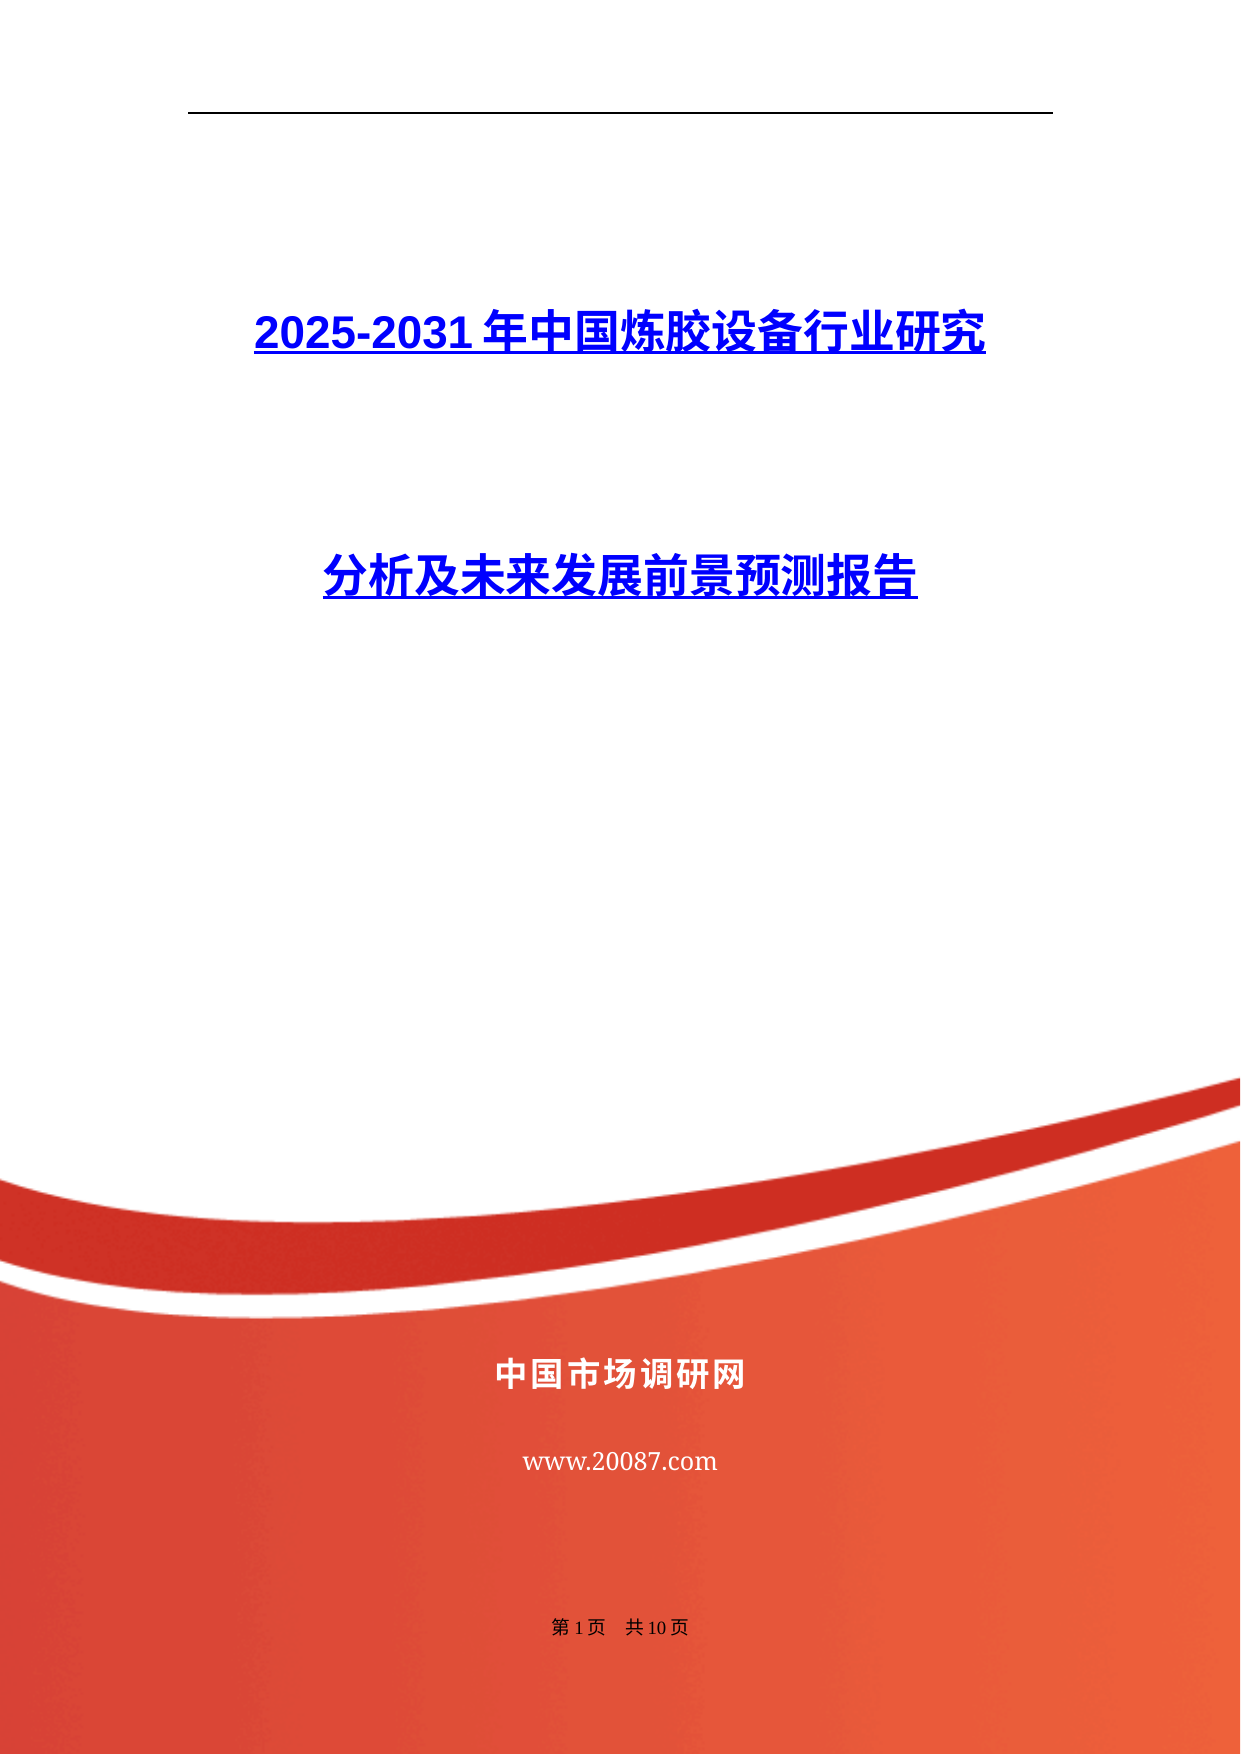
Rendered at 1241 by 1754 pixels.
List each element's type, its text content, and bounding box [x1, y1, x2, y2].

text www.20087.com [187, 1428, 1053, 1493]
subtitle 中国市场调研网 [187, 1339, 1053, 1404]
table_header 2025-2031年中国炼胶设备行业研究分析及未来发展前景预测报告 [188, 207, 1053, 773]
picture [0, 1006, 1241, 1754]
